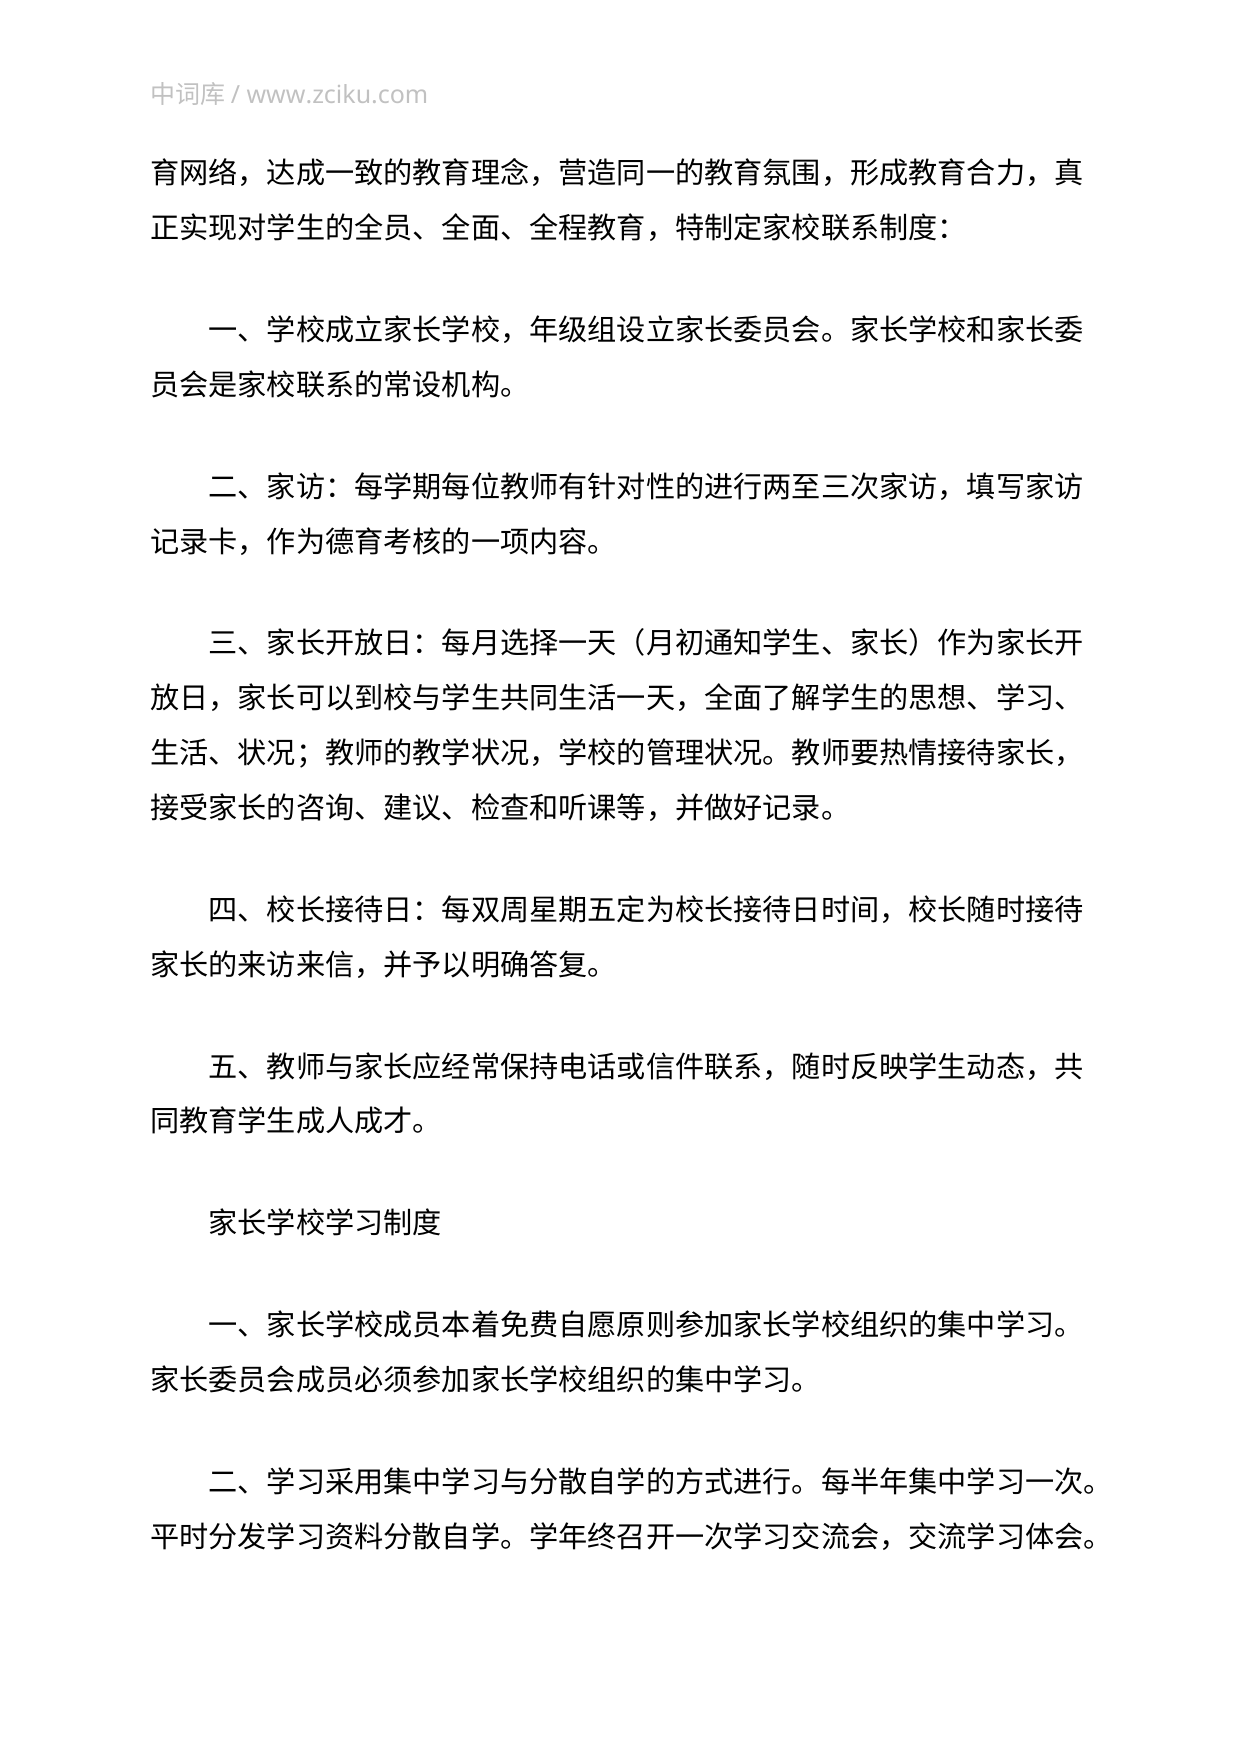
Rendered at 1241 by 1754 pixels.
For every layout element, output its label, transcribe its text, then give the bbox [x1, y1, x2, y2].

text 一、学校成立家长学校，年级组设立家长委员会。家长学校和家长委员会是家校联系的常设机构。 [150, 307, 1090, 404]
text 三、家长开放日：每月选择一天（月初通知学生、家长）作为家长开放日，家长可以到校与学生共同生活一天，全面了解学生的思想、学习、生活、状况；教师的教学状况，学校的管理状况。教师要热情接待家长，接受家长的咨询、建议、检查和听课等，并做好记录。 [150, 620, 1090, 827]
text 一、家长学校成员本着免费自愿原则参加家长学校组织的集中学习。家长委员会成员必须参加家长学校组织的集中学习。 [150, 1302, 1090, 1399]
text 家长学校学习制度 [150, 1200, 1090, 1242]
text 二、家访：每学期每位教师有针对性的进行两至三次家访，填写家访记录卡，作为德育考核的一项内容。 [150, 463, 1090, 561]
text 四、校长接待日：每双周星期五定为校长接待日时间，校长随时接待家长的来访来信，并予以明确答复。 [150, 886, 1090, 984]
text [150, 150, 1090, 247]
text 二、学习采用集中学习与分散自学的方式进行。每半年集中学习一次。平时分发学习资料分散自学。学年终召开一次学习交流会，交流学习体会。 [150, 1458, 1090, 1555]
text 五、教师与家长应经常保持电话或信件联系，随时反映学生动态，共同教育学生成人成才。 [150, 1043, 1090, 1140]
